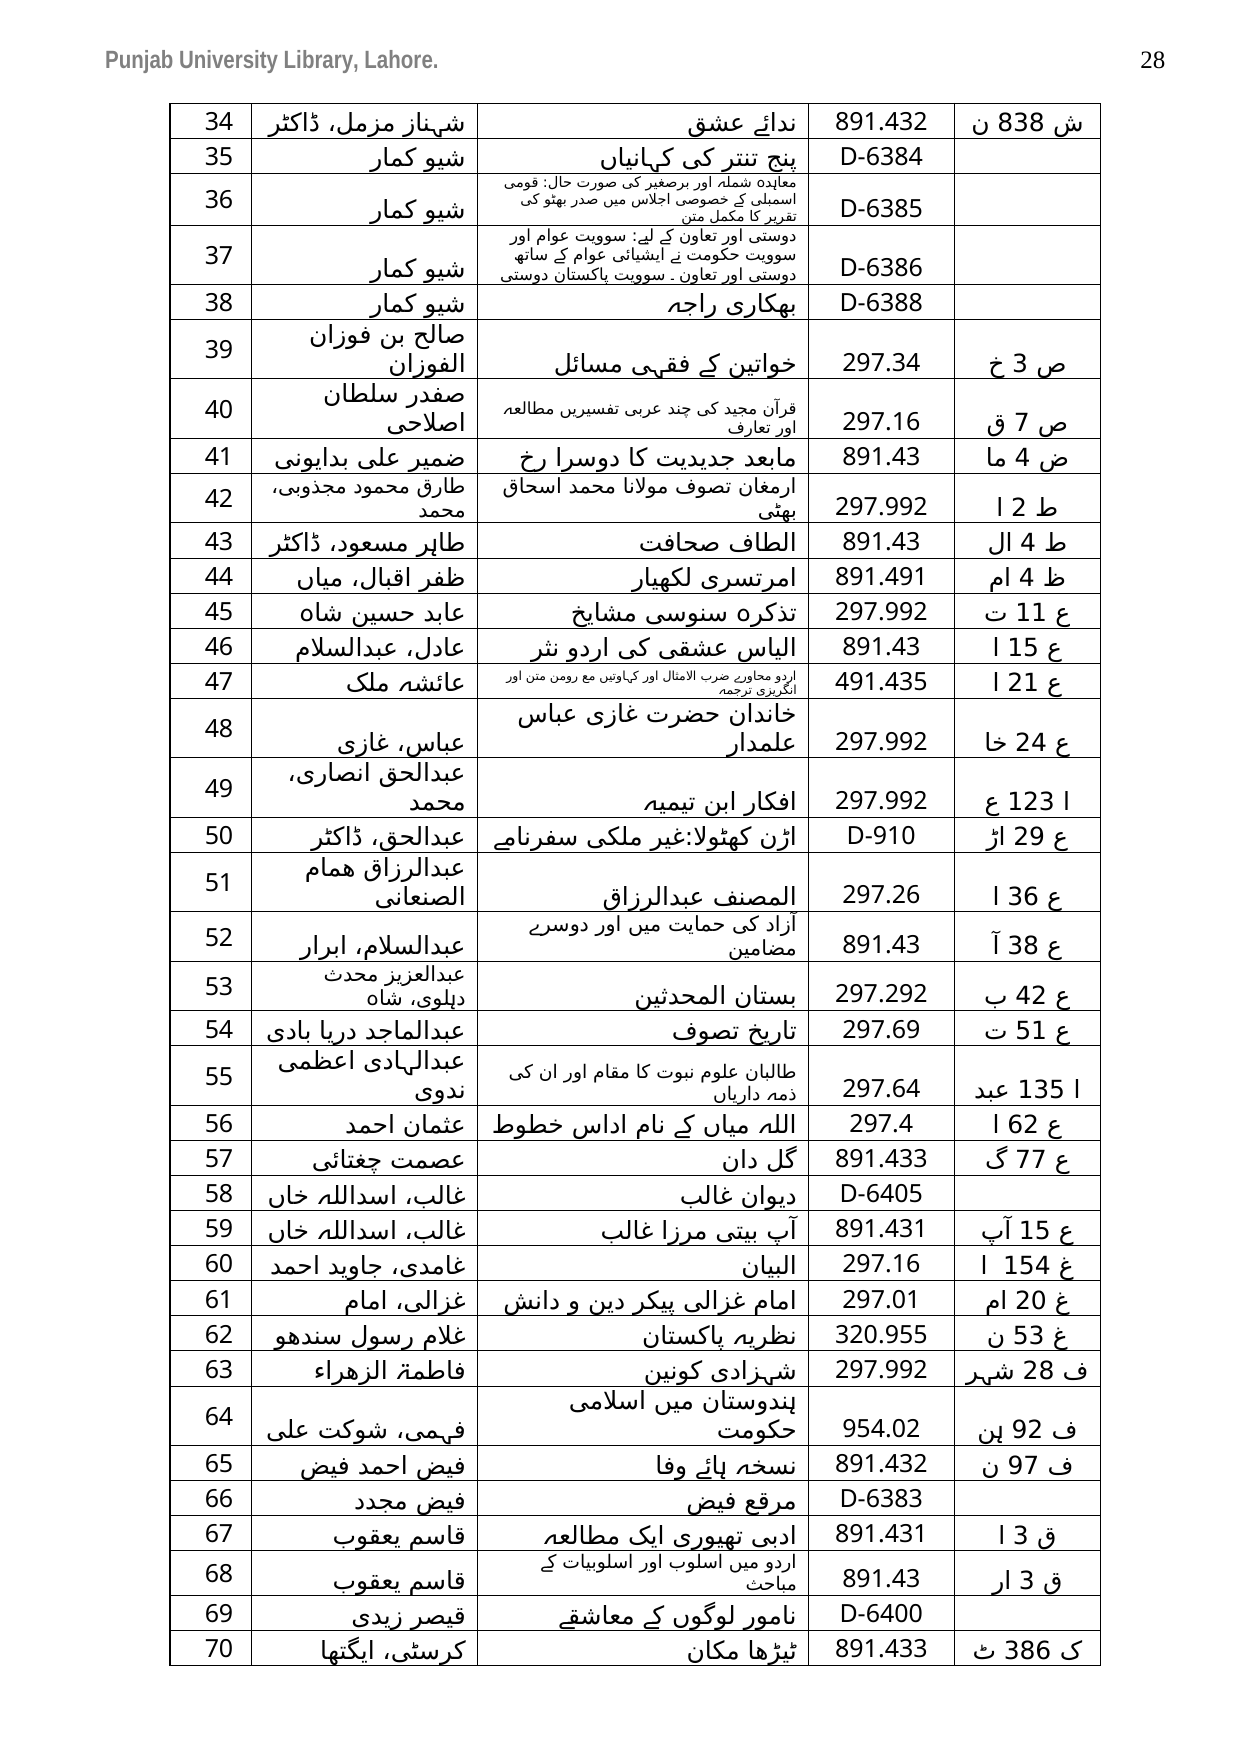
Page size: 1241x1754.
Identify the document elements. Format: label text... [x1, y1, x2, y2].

table_cell [171, 1176, 251, 1210]
table_cell ع 21 ا [955, 664, 1100, 698]
table_cell غزالی، امام [252, 1281, 477, 1315]
table_cell شیو کمار [252, 285, 477, 319]
table_cell D-910 [809, 818, 954, 852]
table_cell 891.431 [809, 1516, 954, 1550]
table_cell [955, 1596, 1100, 1630]
table_cell غلام رسول سندھو [252, 1316, 477, 1350]
table_cell تذکرہ سنوسی مشایخ [478, 594, 808, 628]
table_cell 297.16 [809, 1246, 954, 1280]
table_cell ط 2 ا [955, 474, 1100, 522]
table_cell اللہ میاں کے نام اداس خطوط [478, 1106, 808, 1140]
table_cell D-6383 [809, 1481, 954, 1515]
table_cell شیو کمار [252, 226, 477, 284]
table_cell 891.433 [809, 1631, 954, 1665]
table_cell [171, 439, 251, 473]
table_cell 891.431 [809, 1211, 954, 1245]
table_cell شہزادی کونین [478, 1351, 808, 1386]
table_cell شیو کمار [252, 174, 477, 224]
table_cell فہمی، شوکت علی [252, 1387, 477, 1445]
table_cell مرقع فیض [478, 1481, 808, 1515]
table_cell عصمت چغتائی [252, 1141, 477, 1175]
table_cell [171, 758, 251, 817]
table_cell 297.01 [809, 1281, 954, 1315]
table_cell ظفر اقبال، میاں [252, 559, 477, 592]
table_cell 891.43 [809, 523, 954, 557]
table_cell [955, 174, 1100, 224]
table_cell [171, 1046, 251, 1105]
table_cell طارق محمود مجذوبی، محمد [252, 474, 477, 522]
table_cell قاسم یعقوب [252, 1551, 477, 1595]
table_cell [171, 1351, 251, 1386]
table_cell ق 3 ار [955, 1551, 1100, 1595]
table_cell ع 11 ت [955, 594, 1100, 628]
table_cell غ 53 ن [955, 1316, 1100, 1350]
table_cell خواتین کے فقہی مسائل [478, 320, 808, 378]
table_cell 297.4 [809, 1106, 954, 1140]
table_cell 297.26 [809, 853, 954, 911]
table_cell اردو محاورے ضرب الامثال اور کہاوتیں مع رومن متن اور انگریزی ترجمہ [478, 664, 808, 698]
table_cell 491.435 [809, 664, 954, 698]
table_cell ع 51 ت [955, 1011, 1100, 1045]
table_cell دوستی اور تعاون کے لیے: سوویت عوام اور سوویت حکومت نے ایشیائی عوام کے ساتھ دوستی اور تعاون ۔ سوویت پاکستان دوستی [478, 226, 808, 284]
table_cell 297.992 [809, 699, 954, 757]
table_cell آزاد کی حمایت میں اور دوسرے مضامین [478, 912, 808, 961]
table_cell قاسم یعقوب [252, 1516, 477, 1550]
table_cell [171, 1141, 251, 1175]
table_cell [171, 1516, 251, 1550]
table_cell [171, 699, 251, 757]
table_cell فاطمۃ الزھراء [252, 1351, 477, 1386]
table_cell دیوان غالب [478, 1176, 808, 1210]
table_cell 297.292 [809, 962, 954, 1010]
table_cell ط 4 ال [955, 523, 1100, 557]
table_cell [171, 1106, 251, 1140]
table_cell ص 3 خ [955, 320, 1100, 378]
table_cell D-6405 [809, 1176, 954, 1210]
table_cell ضمیر علی بدایونی [252, 439, 477, 473]
table_cell ا 123 ع [955, 758, 1100, 817]
table_cell 297.34 [809, 320, 954, 378]
table_cell طاہر مسعود، ڈاکٹر [252, 523, 477, 557]
table_cell قرآن مجید کی چند عربی تفسیریں مطالعہ اور تعارف [478, 379, 808, 438]
table_cell مابعد جدیدیت کا دوسرا رخ [478, 439, 808, 473]
table_cell 320.955 [809, 1316, 954, 1350]
table_cell [955, 1481, 1100, 1515]
table_cell [171, 818, 251, 852]
table_cell ظ 4 ام [955, 559, 1100, 592]
table_cell [955, 226, 1100, 284]
table_cell ع 42 ب [955, 962, 1100, 1010]
table_cell ع 29 اڑ [955, 818, 1100, 852]
table_cell D-6385 [809, 174, 954, 224]
table_cell 297.992 [809, 474, 954, 522]
table_cell عثمان احمد [252, 1106, 477, 1140]
table_cell ق 3 ا [955, 1516, 1100, 1550]
table_cell عبدالسلام، ابرار [252, 912, 477, 961]
table_cell تاریخ تصوف [478, 1011, 808, 1045]
table_cell 297.64 [809, 1046, 954, 1105]
table_cell غامدی، جاوید احمد [252, 1246, 477, 1280]
table_cell امام غزالی پیکر دین و دانش [478, 1281, 808, 1315]
table_cell نامور لوگوں کے معاشقے [478, 1596, 808, 1630]
table_cell عبدالحق انصاری، محمد [252, 758, 477, 817]
table_cell ا 135 عبد [955, 1046, 1100, 1105]
table_cell ع 36 ا [955, 853, 1100, 911]
table_cell صالح بن فوزان الفوزان [252, 320, 477, 378]
table_cell 297.16 [809, 379, 954, 438]
table_cell [955, 1176, 1100, 1210]
table_cell البیان [478, 1246, 808, 1280]
table_cell [171, 1631, 251, 1665]
table_cell [171, 174, 251, 224]
table_cell عابد حسین شاہ [252, 594, 477, 628]
table_cell عبدالہادی اعظمی ندوی [252, 1046, 477, 1105]
table_cell [171, 1481, 251, 1515]
table_cell [171, 1281, 251, 1315]
table_cell [171, 853, 251, 911]
table_cell خاندان حضرت غازی عباس علمدار [478, 699, 808, 757]
table_cell 891.43 [809, 629, 954, 663]
table_cell ض 4 ما [955, 439, 1100, 473]
table_cell D-6400 [809, 1596, 954, 1630]
table_cell گل دان [478, 1141, 808, 1175]
table_cell 891.433 [809, 1141, 954, 1175]
table_cell بھکاری راجہ [478, 285, 808, 319]
table_cell 297.69 [809, 1011, 954, 1045]
table_cell [171, 594, 251, 628]
table_cell عبدالعزیز محدث دہلوی، شاہ [252, 962, 477, 1010]
table_cell کرسٹی، ایگتھا [252, 1631, 477, 1665]
table_cell [171, 1551, 251, 1595]
table_cell الیاس عشقی کی اردو نثر [478, 629, 808, 663]
table_cell ع 15 آپ [955, 1211, 1100, 1245]
table_cell ف 28 شہر [955, 1351, 1100, 1386]
table_cell ع 77 گ [955, 1141, 1100, 1175]
table_cell عادل، عبدالسلام [252, 629, 477, 663]
table_cell نسخہ ہائے وفا [478, 1446, 808, 1480]
table_cell [171, 320, 251, 378]
table_cell نظریہ پاکستان [478, 1316, 808, 1350]
table_cell معاہدہ شملہ اور برصغیر کی صورت حال: قومی اسمبلی کے خصوصی اجلاس میں صدر بھٹو کی تقریر کا مکمل متن [478, 174, 808, 224]
table_cell 954.02 [809, 1387, 954, 1445]
table_cell [171, 139, 251, 173]
table_cell ک 386 ٹ [955, 1631, 1100, 1665]
table_cell [171, 285, 251, 319]
table_cell قیصر زیدی [252, 1596, 477, 1630]
table_cell غ 20 ام [955, 1281, 1100, 1315]
table_cell ص 7 ق [955, 379, 1100, 438]
table_cell فیض احمد فیض [252, 1446, 477, 1480]
table_cell غ 154 ا [955, 1246, 1100, 1280]
table_cell ف 97 ن [955, 1446, 1100, 1480]
table_cell [171, 1211, 251, 1245]
table_cell [171, 912, 251, 961]
table_cell 297.992 [809, 758, 954, 817]
table_cell [171, 523, 251, 557]
table_cell عبدالماجد دریا بادی [252, 1011, 477, 1045]
table_cell [171, 379, 251, 438]
table_cell ع 38 آ [955, 912, 1100, 961]
table_cell فیض مجدد [252, 1481, 477, 1515]
table_cell اڑن کھٹولا:غیر ملکی سفرنامے [478, 818, 808, 852]
table_cell ع 62 ا [955, 1106, 1100, 1140]
table_cell الطاف صحافت [478, 523, 808, 557]
table_cell صفدر سلطان اصلاحی [252, 379, 477, 438]
table_cell افکار ابن تیمیہ [478, 758, 808, 817]
table_cell آپ بیتی مرزا غالب [478, 1211, 808, 1245]
table_cell 297.992 [809, 594, 954, 628]
table_cell [171, 664, 251, 698]
table_cell عبدالحق، ڈاکٹر [252, 818, 477, 852]
table_cell غالب، اسداللہ خاں [252, 1211, 477, 1245]
table_cell [171, 474, 251, 522]
table_cell [171, 1446, 251, 1480]
table_cell 891.432 [809, 104, 954, 137]
table_cell 891.43 [809, 912, 954, 961]
table_cell [171, 1246, 251, 1280]
table_cell [171, 962, 251, 1010]
table_cell ندائے عشق [478, 104, 808, 137]
table_cell ادبی تھیوری ایک مطالعہ [478, 1516, 808, 1550]
table_cell 891.43 [809, 439, 954, 473]
table_cell المصنف عبدالرزاق [478, 853, 808, 911]
table_cell شہناز مزمل، ڈاکٹر [252, 104, 477, 137]
table_cell ہندوستان میں اسلامی حکومت [478, 1387, 808, 1445]
table_cell پنج تنتر کی کہانیاں [478, 139, 808, 173]
table_cell عائشہ ملک [252, 664, 477, 698]
table_cell [171, 559, 251, 592]
table_cell شیو کمار [252, 139, 477, 173]
table_cell [171, 104, 251, 137]
table_cell ف 92 ہن [955, 1387, 1100, 1445]
table_cell D-6386 [809, 226, 954, 284]
table_cell D-6388 [809, 285, 954, 319]
table_cell غالب، اسداللہ خاں [252, 1176, 477, 1210]
table_cell عباس، غازی [252, 699, 477, 757]
table_cell 891.491 [809, 559, 954, 592]
table_cell [171, 1596, 251, 1630]
table_cell عبدالرزاق ھمام الصنعانی [252, 853, 477, 911]
table_cell بستان المحدثین [478, 962, 808, 1010]
table_cell ارمغان تصوف مولانا محمد اسحاق بھٹی [478, 474, 808, 522]
table_cell امرتسری لکھیار [478, 559, 808, 592]
table_cell [955, 285, 1100, 319]
table_cell 891.43 [809, 1551, 954, 1595]
table_cell [955, 139, 1100, 173]
table_cell 891.432 [809, 1446, 954, 1480]
table_cell اردو میں اسلوب اور اسلوبیات کے مباحث [478, 1551, 808, 1595]
table_cell [171, 629, 251, 663]
table_cell [171, 1316, 251, 1350]
table_cell ع 24 خا [955, 699, 1100, 757]
table_cell ش 838 ن [955, 104, 1100, 137]
table_cell ع 15 ا [955, 629, 1100, 663]
table_cell طالبان علوم نبوت کا مقام اور ان کی ذمہ داریاں [478, 1046, 808, 1105]
table_cell 297.992 [809, 1351, 954, 1386]
table_cell [171, 226, 251, 284]
table_cell [171, 1387, 251, 1445]
table_cell D-6384 [809, 139, 954, 173]
table_cell ٹیڑھا مکان [478, 1631, 808, 1665]
table_cell [171, 1011, 251, 1045]
